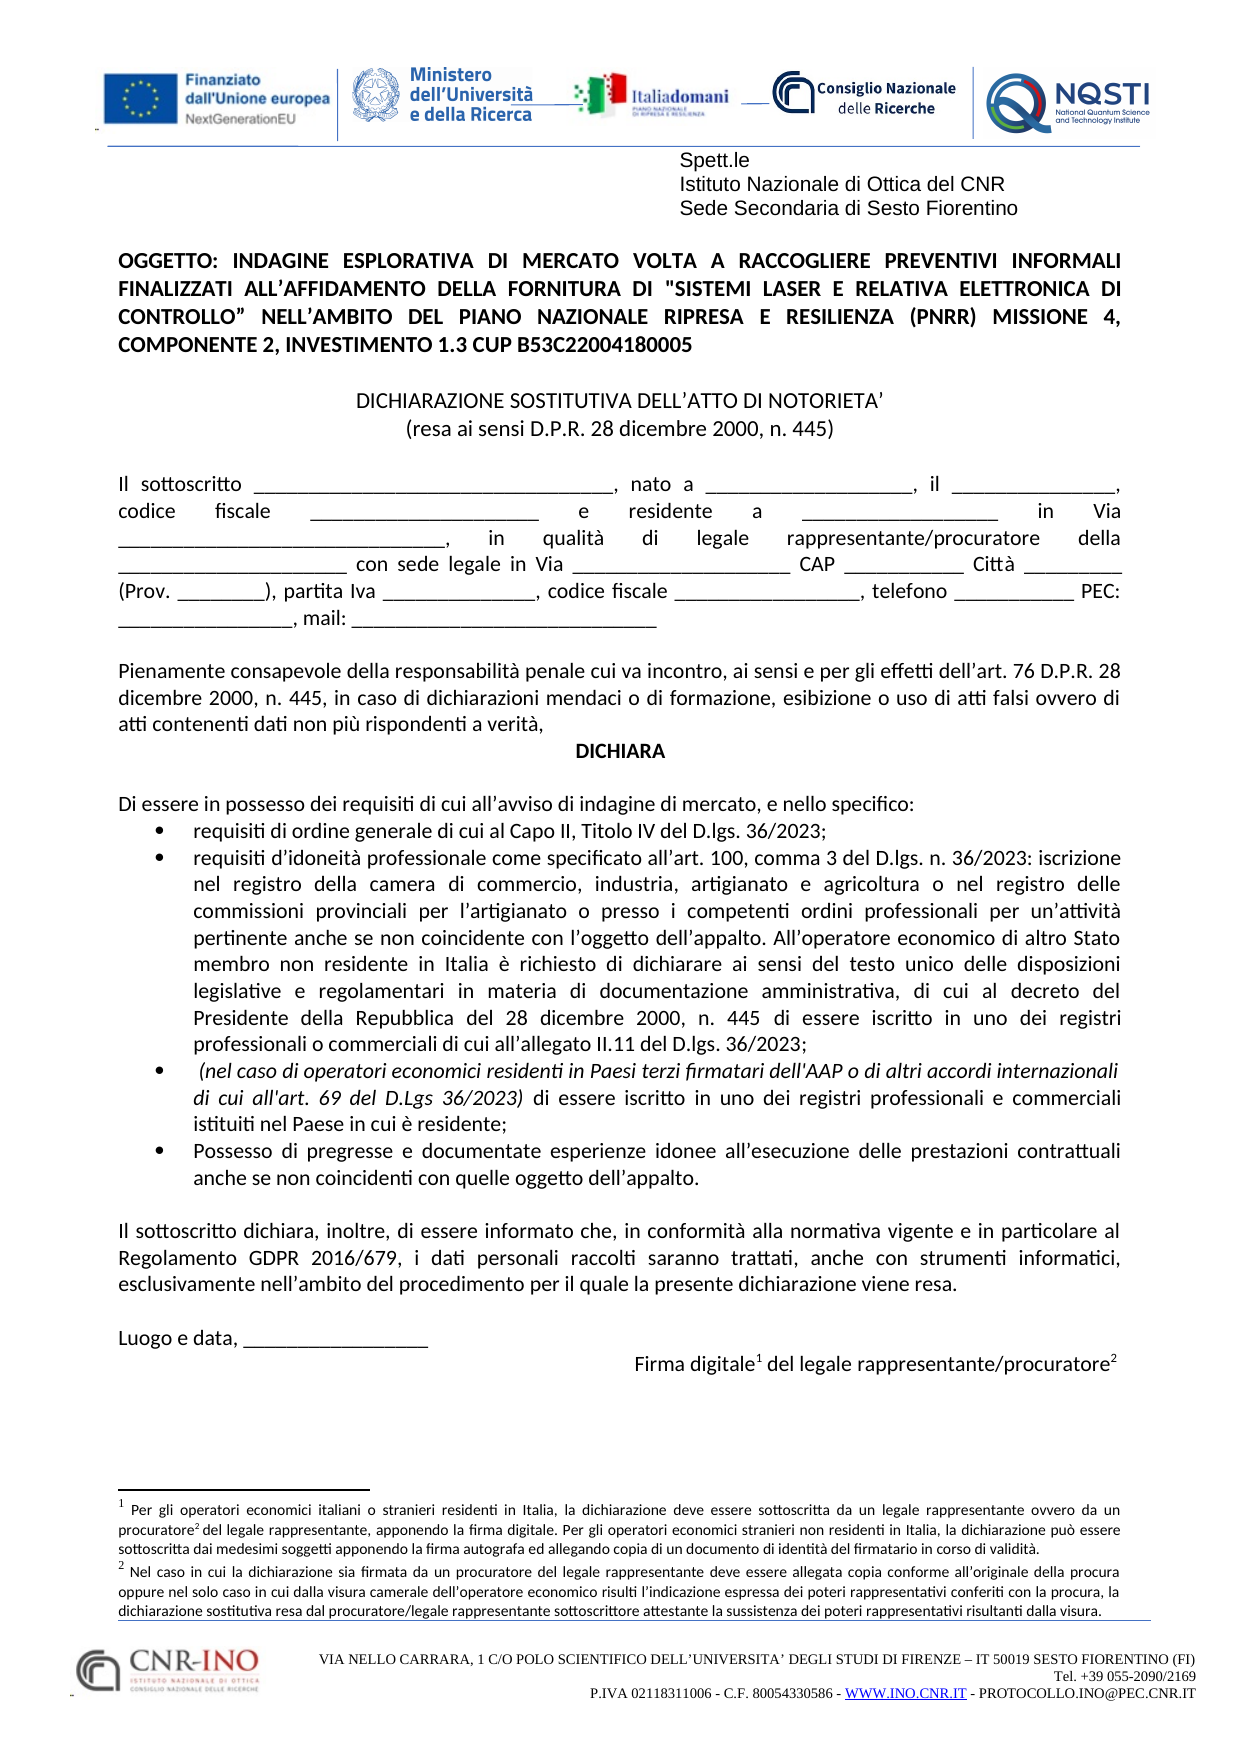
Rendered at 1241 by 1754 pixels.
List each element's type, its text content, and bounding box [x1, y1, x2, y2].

text Firma digitale del legale rappresentante/procuratore [561, 1350, 1122, 1377]
picture [982, 67, 1156, 139]
text Spett.le Istituto Nazionale di Ottica del CNR [679, 148, 1122, 196]
text OGGETTO: INDAGINE ESPLORATIVA DI MERCATO VOLTA A RACCOGLIERE PREVENTIVI INFORMALI FINALIZZATI ALL’AFFIDAMENTO DELLA FORNITURA DI "SISTEMI LASER E RELATIVA ELETTRONICA DI CONTROLLO” NELL’AMBITO DEL PIANO NAZIONALE RIPRESA E RESILIENZA (PNRR) MISSIONE 4, COMPONENTE 2, INVESTIMENTO 1.3 CUP B53C22004180005 [118, 246, 1122, 358]
text Sede Secondaria di Sesto Fiorentino [679, 196, 1122, 219]
text Il sottoscritto _________________________________, nato a ___________________, il _______________, codice fiscale _____________________ e residente a __________________ in Via ______________________________, in qualità di legale rappresentante/procuratore della _____________________ con sede legale in Via ____________________ CAP ___________ Città _________ (Prov. ________), partita Iva ______________, codice fiscale _________________, telefono ___________ PEC: ________________, mail: ____________________________ [118, 470, 1122, 630]
text Luogo e data, _________________ [118, 1324, 1122, 1350]
picture [769, 69, 960, 116]
picture [352, 67, 533, 122]
text Di essere in possesso dei requisiti di cui all’avviso di indagine di mercato, e nello specifico: [118, 790, 1122, 817]
text Pienamente consapevole della responsabilità penale cui va incontro, ai sensi e per gli effetti dell’art. 76 D.P.R. 28 dicembre 2000, n. 445, in caso di dichiarazioni mendaci o di formazione, esibizione o uso di atti falsi ovvero di atti contenenti dati non più rispondenti a verità, [118, 657, 1122, 737]
list requisiti di ordine generale di cui al Capo II, Titolo IV del D.lgs. 36/2023; [156, 817, 1122, 844]
list Possesso di pregresse e documentate esperienze idonee all’esecuzione delle prestazioni contrattuali anche se non coincidenti con quelle oggetto dell’appalto. [156, 1137, 1122, 1190]
text DICHIARA [118, 737, 1122, 764]
list requisiti d’idoneità professionale come specificato all’art. 100, comma 3 del D.lgs. n. 36/2023: iscrizione nel registro della camera di commercio, industria, artigianato e agricoltura o nel registro delle commissioni provinciali per l’artigianato o presso i competenti ordini professionali per un’attività pertinente anche se non coincidente con l’oggetto dell’appalto. All’operatore economico di altro Stato membro non residente in Italia è richiesto di dichiarare ai sensi del testo unico delle disposizioni legislative e regolamentari in materia di documentazione amministrativa, di cui al decreto del Presidente della Repubblica del 28 dicembre 2000, n. 445 di essere iscritto in uno dei registri professionali o commerciali di cui all’allegato II.11 del D.lgs. 36/2023; [156, 844, 1122, 1057]
picture [566, 67, 742, 126]
text Il sottoscritto dichiara, inoltre, di essere informato che, in conformità alla normativa vigente e in particolare al Regolamento GDPR 2016/679, i dati personali raccolti saranno trattati, anche con strumenti informatici, esclusivamente nell’ambito del procedimento per il quale la presente dichiarazione viene resa. [118, 1217, 1122, 1297]
text DICHIARAZIONE SOSTITUTIVA DELL’ATTO DI NOTORIETA’ [118, 386, 1122, 414]
picture [70, 1646, 267, 1700]
list (nel caso di operatori economici residenti in Paesi terzi firmatari dell'AAP o di altri accordi internazionali di cui all'art. 69 del D.Lgs 36/2023) di essere iscritto in uno dei registri professionali e commerciali istituiti nel Paese in cui è residente; [156, 1057, 1122, 1137]
text (resa ai sensi D.P.R. 28 dicembre 2000, n. 445) [118, 414, 1122, 442]
picture [95, 67, 333, 134]
